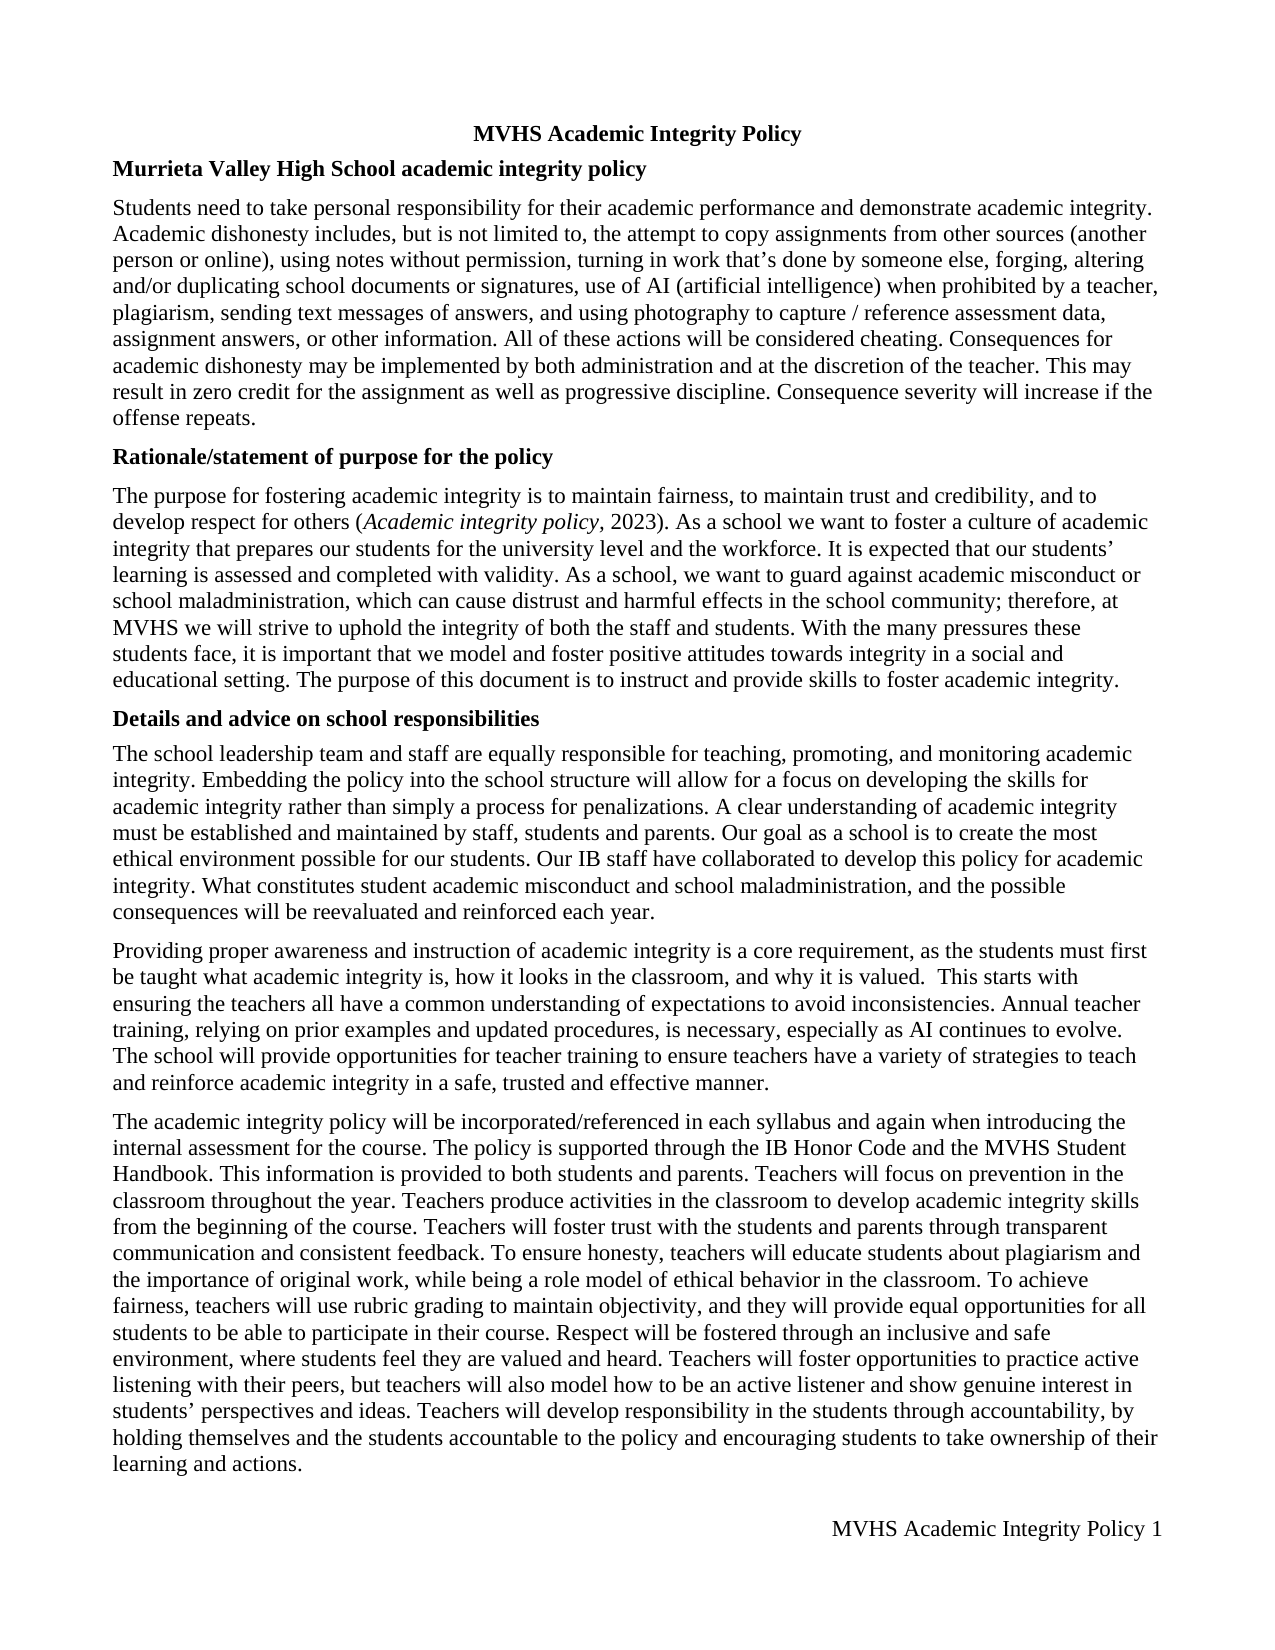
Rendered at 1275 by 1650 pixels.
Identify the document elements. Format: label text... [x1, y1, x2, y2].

text MVHS Academic Integrity Policy [112, 120, 1162, 146]
text The purpose for fostering academic integrity is to maintain fairness, to maintain trust and credibility, and to develop respect for others (Academic integrity policy, 2023). As a school we want to foster a culture of academic integrity that prepares our students for the university level and the workforce. It is expected that our students’ learning is assessed and completed with validity. As a school, we want to guard against academic misconduct or school maladministration, which can cause distrust and harmful effects in the school community; therefore, at MVHS we will strive to uphold the integrity of both the staff and students. With the many pressures these students face, it is important that we model and foster positive attitudes towards integrity in a social and educational setting. The purpose of this document is to instruct and provide skills to foster academic integrity. [112, 482, 1162, 693]
text Providing proper awareness and instruction of academic integrity is a core requirement, as the students must first be taught what academic integrity is, how it looks in the classroom, and why it is valued. This starts with ensuring the teachers all have a common understanding of expectations to avoid inconsistencies. Annual teacher training, relying on prior examples and updated procedures, is necessary, especially as AI continues to evolve. The school will provide opportunities for teacher training to ensure teachers have a variety of strategies to teach and reinforce academic integrity in a safe, trusted and effective manner. [112, 937, 1162, 1095]
text Murrieta Valley High School academic integrity policy [112, 155, 1162, 181]
text Rationale/statement of purpose for the policy [112, 443, 1162, 469]
text Details and advice on school responsibilities [112, 705, 1162, 732]
text The academic integrity policy will be incorporated/referenced in each syllabus and again when introducing the internal assessment for the course. The policy is supported through the IB Honor Code and the MVHS Student Handbook. This information is provided to both students and parents. Teachers will focus on prevention in the classroom throughout the year. Teachers produce activities in the classroom to develop academic integrity skills from the beginning of the course. Teachers will foster trust with the students and parents through transparent communication and consistent feedback. To ensure honesty, teachers will educate students about plagiarism and the importance of original work, while being a role model of ethical behavior in the classroom. To achieve fairness, teachers will use rubric grading to maintain objectivity, and they will provide equal opportunities for all students to be able to participate in their course. Respect will be fostered through an inclusive and safe environment, where students feel they are valued and heard. Teachers will foster opportunities to practice active listening with their peers, but teachers will also model how to be an active listener and show genuine interest in students’ perspectives and ideas. Teachers will develop responsibility in the students through accountability, by holding themselves and the students accountable to the policy and encouraging students to take ownership of their learning and actions. [112, 1108, 1162, 1477]
text Students need to take personal responsibility for their academic performance and demonstrate academic integrity. Academic dishonesty includes, but is not limited to, the attempt to copy assignments from other sources (another person or online), using notes without permission, turning in work that’s done by someone else, forging, altering and/or duplicating school documents or signatures, use of AI (artificial intelligence) when prohibited by a teacher, plagiarism, sending text messages of answers, and using photography to capture / reference assessment data, assignment answers, or other information. All of these actions will be considered cheating. Consequences for academic dishonesty may be implemented by both administration and at the discretion of the teacher. This may result in zero credit for the assignment as well as progressive discipline. Consequence severity will increase if the offense repeats. [112, 193, 1162, 431]
text The school leadership team and staff are equally responsible for teaching, promoting, and monitoring academic integrity. Embedding the policy into the school structure will allow for a focus on developing the skills for academic integrity rather than simply a process for penalizations. A clear understanding of academic integrity must be established and maintained by staff, students and parents. Our goal as a school is to create the most ethical environment possible for our students. Our IB staff have collaborated to develop this policy for academic integrity. What constitutes student academic misconduct and school maladministration, and the possible consequences will be reevaluated and reinforced each year. [112, 740, 1162, 924]
